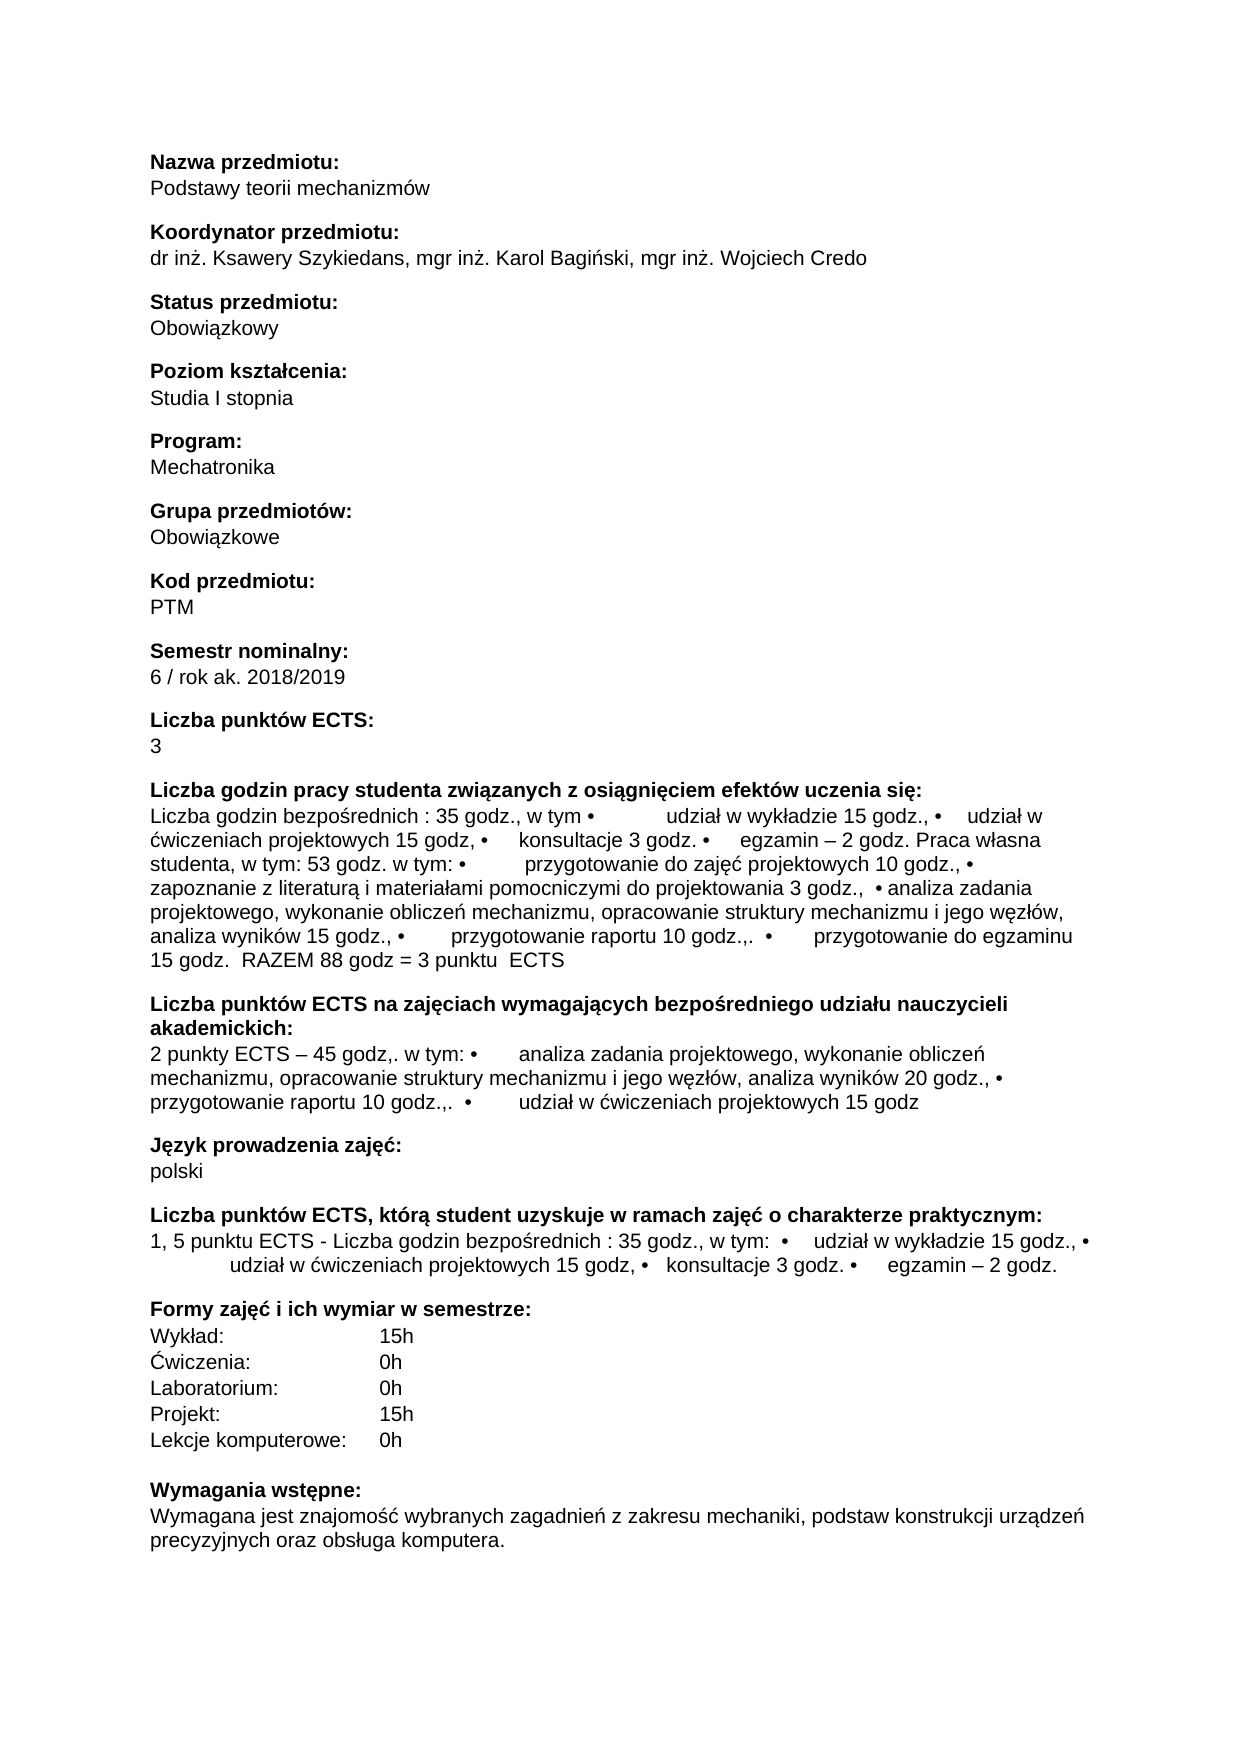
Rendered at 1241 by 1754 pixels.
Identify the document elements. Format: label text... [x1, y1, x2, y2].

text 2 punkty ECTS – 45 godz,. w tym: • analiza zadania projektowego, wykonanie obliczeń mechanizmu, opracowanie struktury mechanizmu i jego węzłów, analiza wyników 20 godz., • przygotowanie raportu 10 godz.,. • udział w ćwiczeniach projektowych 15 godz [150, 1042, 1090, 1113]
text Studia I stopnia [150, 385, 1090, 409]
text Obowiązkowy [150, 316, 1090, 339]
table_cell Laboratorium: [140, 1376, 367, 1400]
text polski [150, 1159, 1090, 1183]
text Podstawy teorii mechanizmów [150, 176, 1090, 200]
text Liczba punktów ECTS: [150, 708, 1090, 732]
text Liczba punktów ECTS na zajęciach wymagających bezpośredniego udziału nauczycieli akademickich: [150, 992, 1090, 1039]
text Grupa przedmiotów: [150, 499, 1090, 523]
text Koordynator przedmiotu: [150, 220, 1090, 244]
table_cell Lekcje komputerowe: [140, 1428, 367, 1452]
text Liczba punktów ECTS, którą student uzyskuje w ramach zajęć o charakterze praktycznym: [150, 1203, 1090, 1227]
text 3 [150, 734, 1090, 758]
table_cell 0h [369, 1374, 597, 1400]
text Liczba godzin pracy studenta związanych z osiągnięciem efektów uczenia się: [150, 778, 1090, 802]
text PTM [150, 595, 1090, 619]
table_cell Projekt: [140, 1402, 367, 1426]
table_header 15h [369, 1323, 597, 1348]
text Język prowadzenia zajęć: [150, 1133, 1090, 1157]
table_cell Ćwiczenia: [140, 1350, 367, 1374]
table_cell 0h [369, 1348, 597, 1374]
text 1, 5 punktu ECTS - Liczba godzin bezpośrednich : 35 godz., w tym: • udział w wykładzie 15 godz., • udział w ćwiczeniach projektowych 15 godz, • konsultacje 3 godz. • egzamin – 2 godz. [150, 1229, 1090, 1277]
text Wymagania wstępne: [150, 1478, 1090, 1502]
text Mechatronika [150, 455, 1090, 479]
text Poziom kształcenia: [150, 359, 1090, 383]
text Program: [150, 429, 1090, 453]
text 6 / rok ak. 2018/2019 [150, 664, 1090, 688]
text Wymagana jest znajomość wybranych zagadnień z zakresu mechaniki, podstaw konstrukcji urządzeń precyzyjnych oraz obsługa komputera. [150, 1504, 1090, 1552]
text Formy zajęć i ich wymiar w semestrze: [150, 1297, 1090, 1321]
text Obowiązkowe [150, 525, 1090, 549]
table_cell 0h [369, 1426, 597, 1452]
text Nazwa przedmiotu: [150, 150, 1090, 174]
table_cell 15h [369, 1400, 597, 1426]
table_header Wykład: [140, 1323, 368, 1348]
text Status przedmiotu: [150, 289, 1090, 313]
text Semestr nominalny: [150, 638, 1090, 662]
text dr inż. Ksawery Szykiedans, mgr inż. Karol Bagiński, mgr inż. Wojciech Credo [150, 246, 1090, 270]
text Liczba godzin bezpośrednich : 35 godz., w tym • udział w wykładzie 15 godz., • udział w ćwiczeniach projektowych 15 godz, • konsultacje 3 godz. • egzamin – 2 godz. Praca własna studenta, w tym: 53 godz. w tym: • przygotowanie do zajęć projektowych 10 godz., • zapoznanie z literaturą i materiałami pomocniczymi do projektowania 3 godz., • analiza zadania projektowego, wykonanie obliczeń mechanizmu, opracowanie struktury mechanizmu i jego węzłów, analiza wyników 15 godz., • przygotowanie raportu 10 godz.,. • przygotowanie do egzaminu 15 godz. RAZEM 88 godz = 3 punktu ECTS [150, 804, 1090, 972]
text Kod przedmiotu: [150, 569, 1090, 593]
